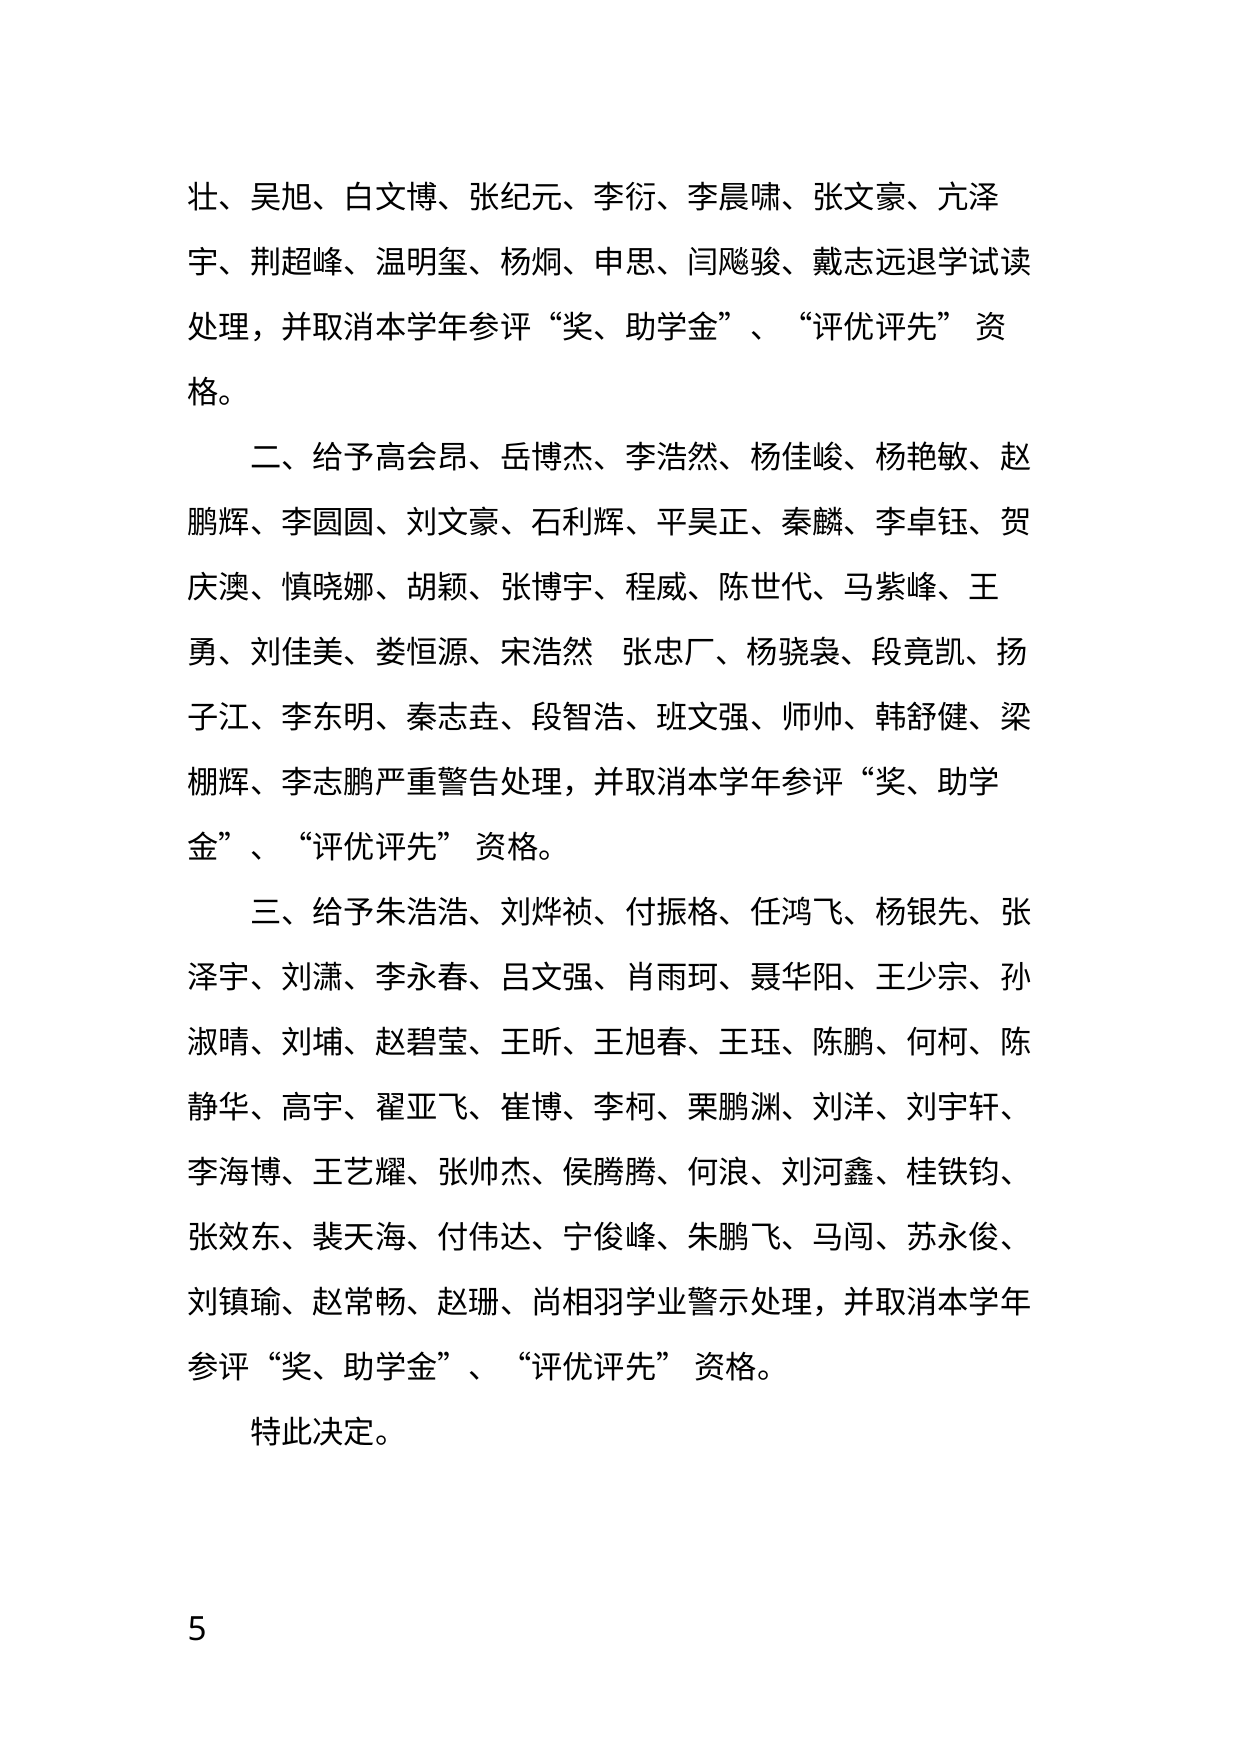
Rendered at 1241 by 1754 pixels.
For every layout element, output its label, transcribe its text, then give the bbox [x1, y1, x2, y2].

text 特此决定。 [187, 1397, 1053, 1462]
text 三、给予朱浩浩、刘烨祯、付振格、任鸿飞、杨银先、张泽宇、刘潇、李永春、吕文强、肖雨珂、聂华阳、王少宗、孙淑晴、刘埔、赵碧莹、王昕、王旭春、王珏、陈鹏、何柯、陈静华、高宇、翟亚飞、崔博、李柯、栗鹏渊、刘洋、刘宇轩、李海博、王艺耀、张帅杰、侯腾腾、何浪、刘河鑫、桂铁钧、张效东、裴天海、付伟达、宁俊峰、朱鹏飞、马闯、苏永俊、刘镇瑜、赵常畅、赵珊、尚相羽学业警示处理，并取消本学年参评“奖、助学金”、“评优评先” 资格。 [187, 877, 1053, 1397]
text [187, 162, 1053, 422]
text 二、给予高会昂、岳博杰、李浩然、杨佳峻、杨艳敏、赵鹏辉、李圆圆、刘文豪、石利辉、平昊正、秦麟、李卓钰、贺庆澳、慎晓娜、胡颖、张博宇、程威、陈世代、马紫峰、王勇、刘佳美、娄恒源、宋浩然 张忠厂、杨骁袅、段竟凯、扬子江、李东明、秦志垚、段智浩、班文强、师帅、韩舒健、梁棚辉、李志鹏严重警告处理，并取消本学年参评“奖、助学金”、“评优评先” 资格。 [187, 422, 1053, 877]
